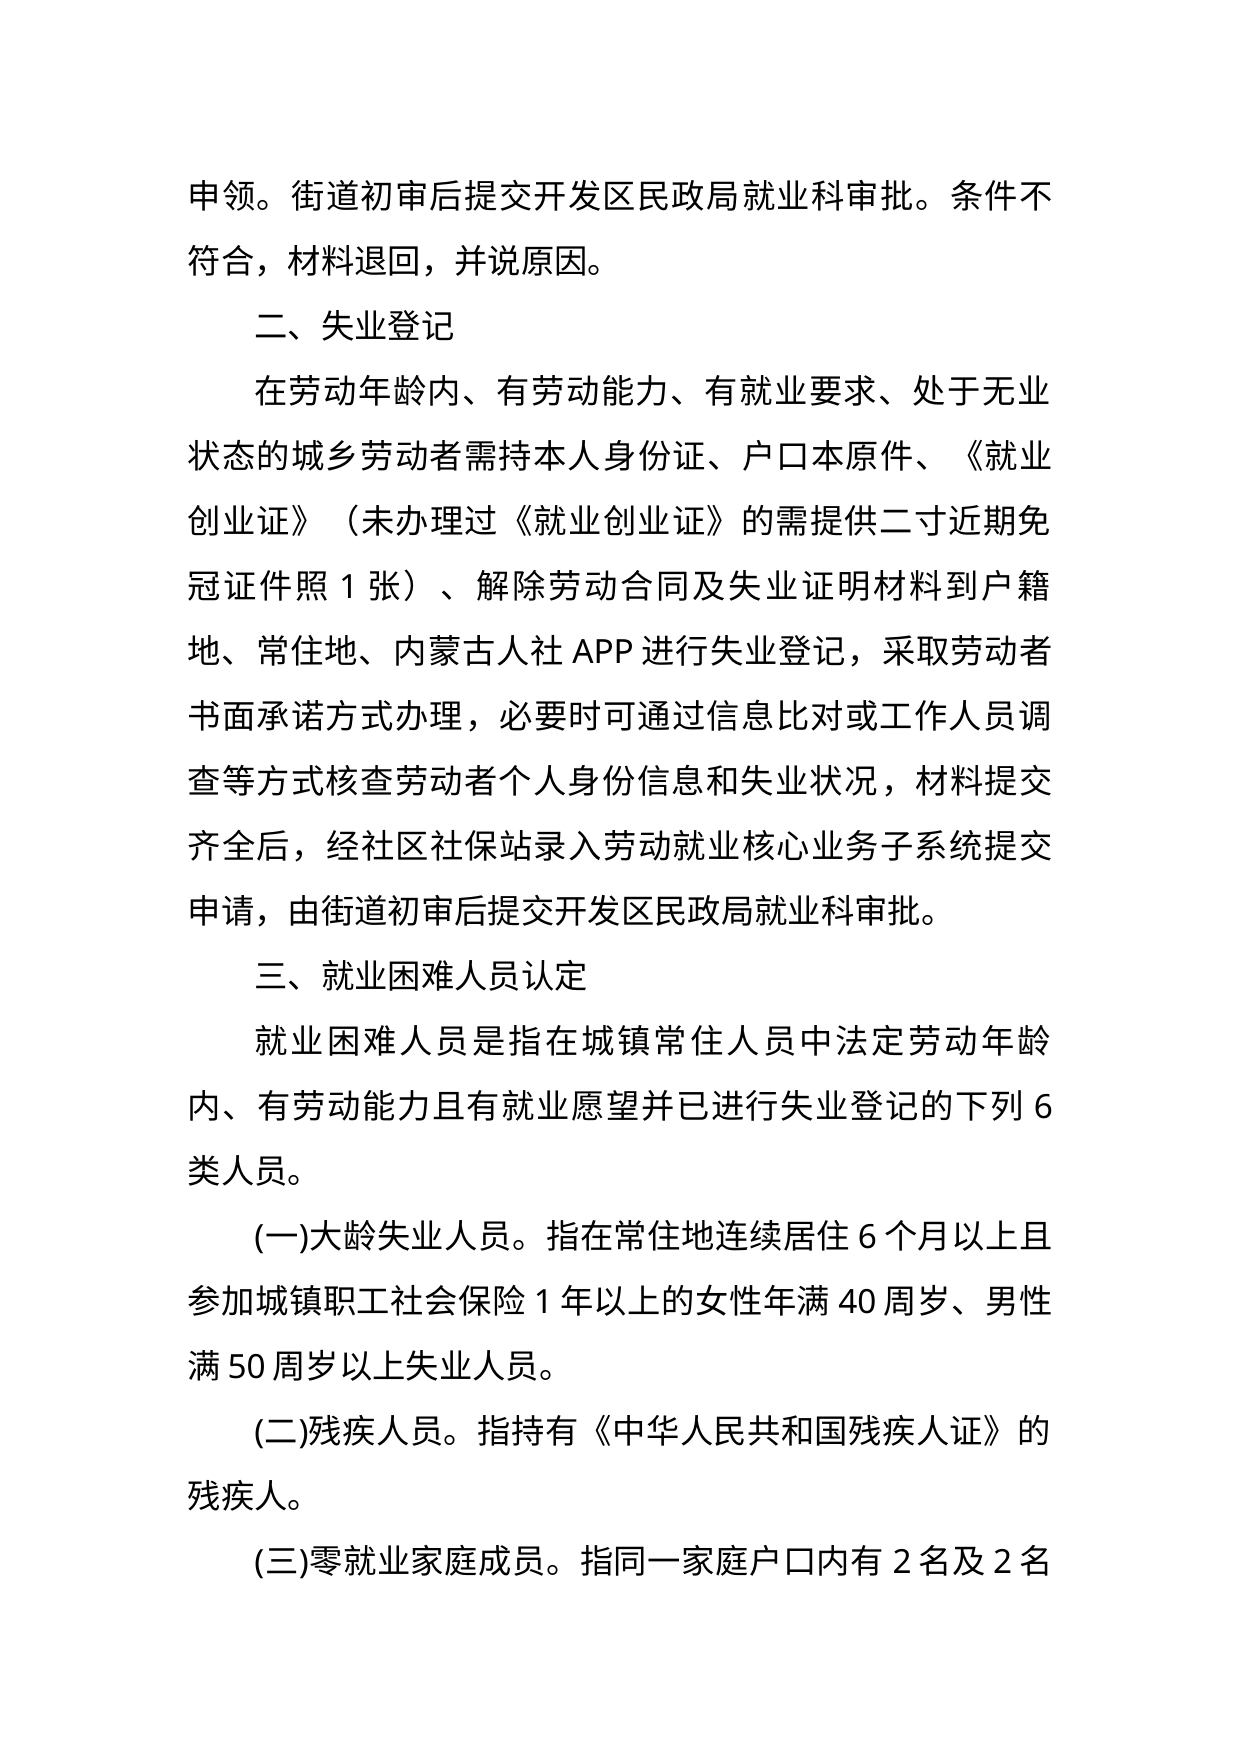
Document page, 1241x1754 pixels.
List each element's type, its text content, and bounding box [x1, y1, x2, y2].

list 就业困难人员是指在城镇常住人员中法定劳动年龄内、有劳动能力且有就业愿望并已进行失业登记的下列6类人员。 [187, 1007, 1053, 1202]
text (一)大龄失业人员。指在常住地连续居住6个月以上且参加城镇职工社会保险1年以上的女性年满40周岁、男性满50周岁以上失业人员。 [187, 1202, 1053, 1397]
text (二)残疾人员。指持有《中华人民共和国残疾人证》的残疾人。 [187, 1397, 1053, 1527]
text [187, 162, 1053, 292]
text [187, 1527, 1053, 1592]
list 就业困难人员认定 [187, 942, 1053, 1007]
text 二、失业登记 [187, 292, 1053, 357]
text 在劳动年龄内、有劳动能力、有就业要求、处于无业状态的城乡劳动者需持本人身份证、户口本原件、《就业创业证》（未办理过《就业创业证》的需提供二寸近期免冠证件照1张）、解除劳动合同及失业证明材料到户籍地、常住地、内蒙古人社APP进行失业登记，采取劳动者书面承诺方式办理，必要时可通过信息比对或工作人员调查等方式核查劳动者个人身份信息和失业状况，材料提交齐全后，经社区社保站录入劳动就业核心业务子系统提交申请，由街道初审后提交开发区民政局就业科审批。 [187, 357, 1053, 942]
